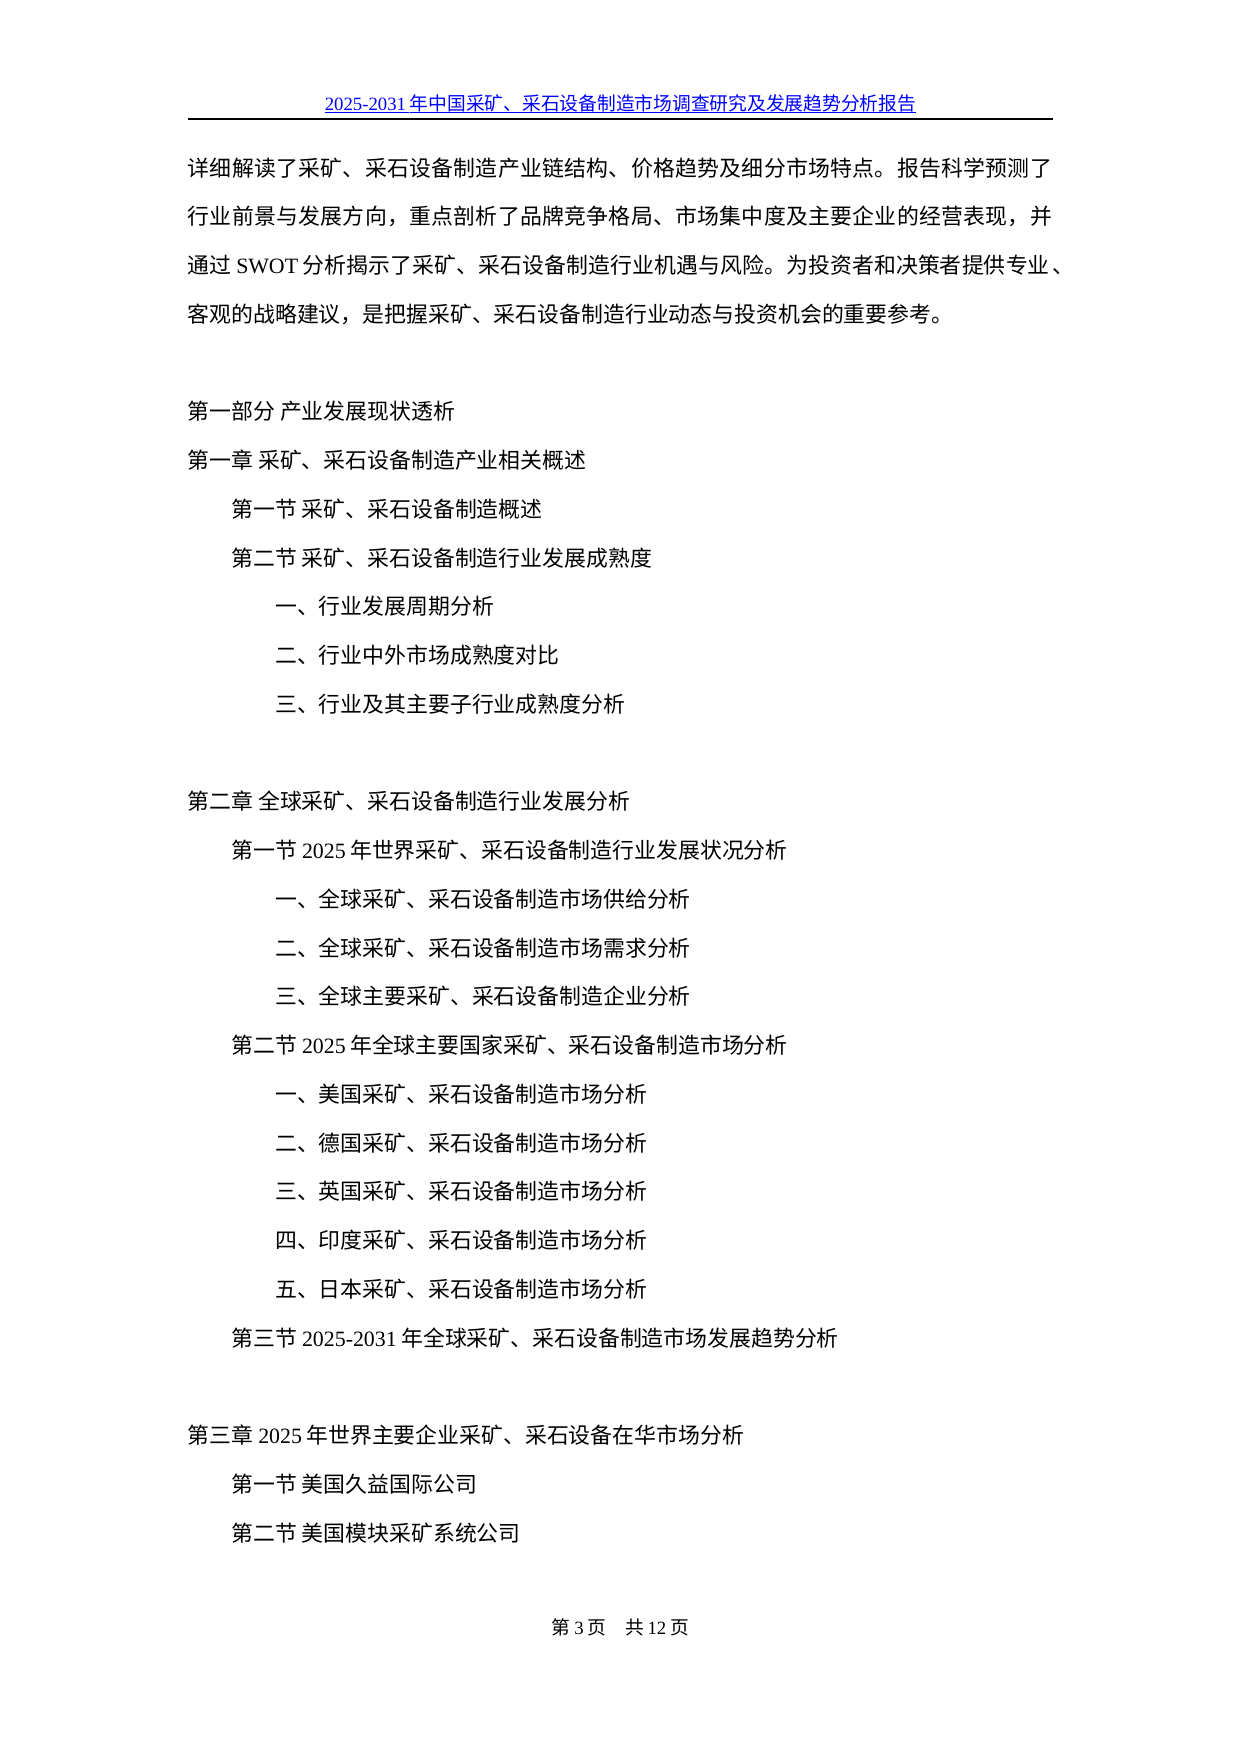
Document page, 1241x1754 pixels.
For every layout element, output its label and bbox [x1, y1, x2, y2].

text [187, 150, 1053, 1548]
